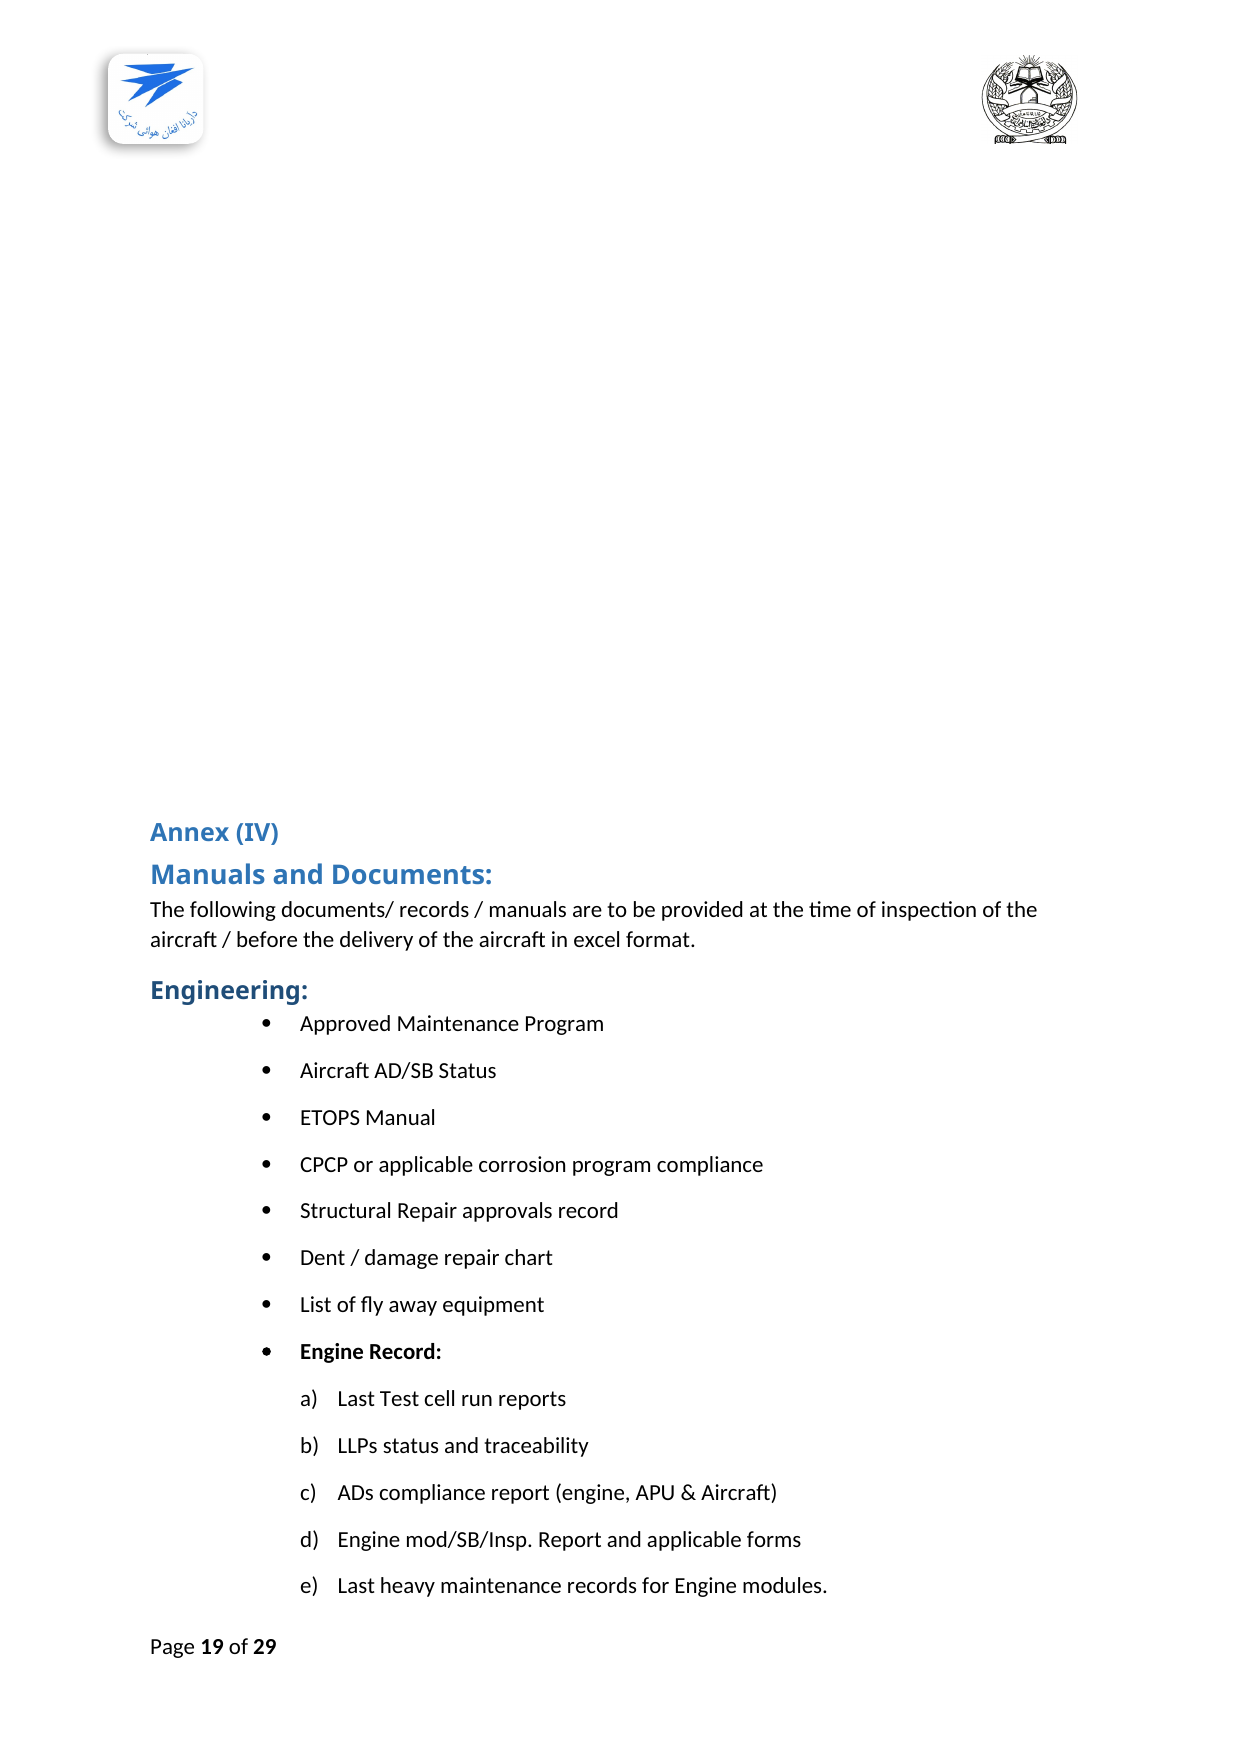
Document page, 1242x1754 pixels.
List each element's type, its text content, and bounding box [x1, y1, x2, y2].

list Aircraft AD/SB Status [262, 1056, 1106, 1084]
subtitle Annex (IV) [150, 814, 1106, 849]
list Last heavy maintenance records for Engine modules. [300, 1572, 1106, 1600]
text The following documents/ records / manuals are to be provided at the time of inspection of the aircraft / before the delivery of the aircraft in excel format. [150, 895, 1106, 953]
picture [108, 53, 204, 144]
subtitle Engineering: [150, 972, 1106, 1006]
list Structural Repair approvals record [262, 1197, 1106, 1225]
list LLPs status and traceability [300, 1431, 1106, 1459]
list List of fly away equipment [262, 1290, 1106, 1318]
list Engine mod/SB/Insp. Report and applicable forms [300, 1525, 1106, 1553]
list Last Test cell run reports [300, 1384, 1106, 1412]
list Dent / damage repair chart [262, 1243, 1106, 1272]
subtitle Manuals and Documents: [150, 856, 1106, 892]
list Engine Record: [262, 1337, 1106, 1365]
picture [981, 55, 1078, 144]
list ETOPS Manual [262, 1103, 1106, 1131]
list ADs compliance report (engine, APU & Aircraft) [300, 1478, 1106, 1506]
list Approved Maintenance Program [262, 1009, 1106, 1037]
list CPCP or applicable corrosion program compliance [262, 1150, 1106, 1178]
